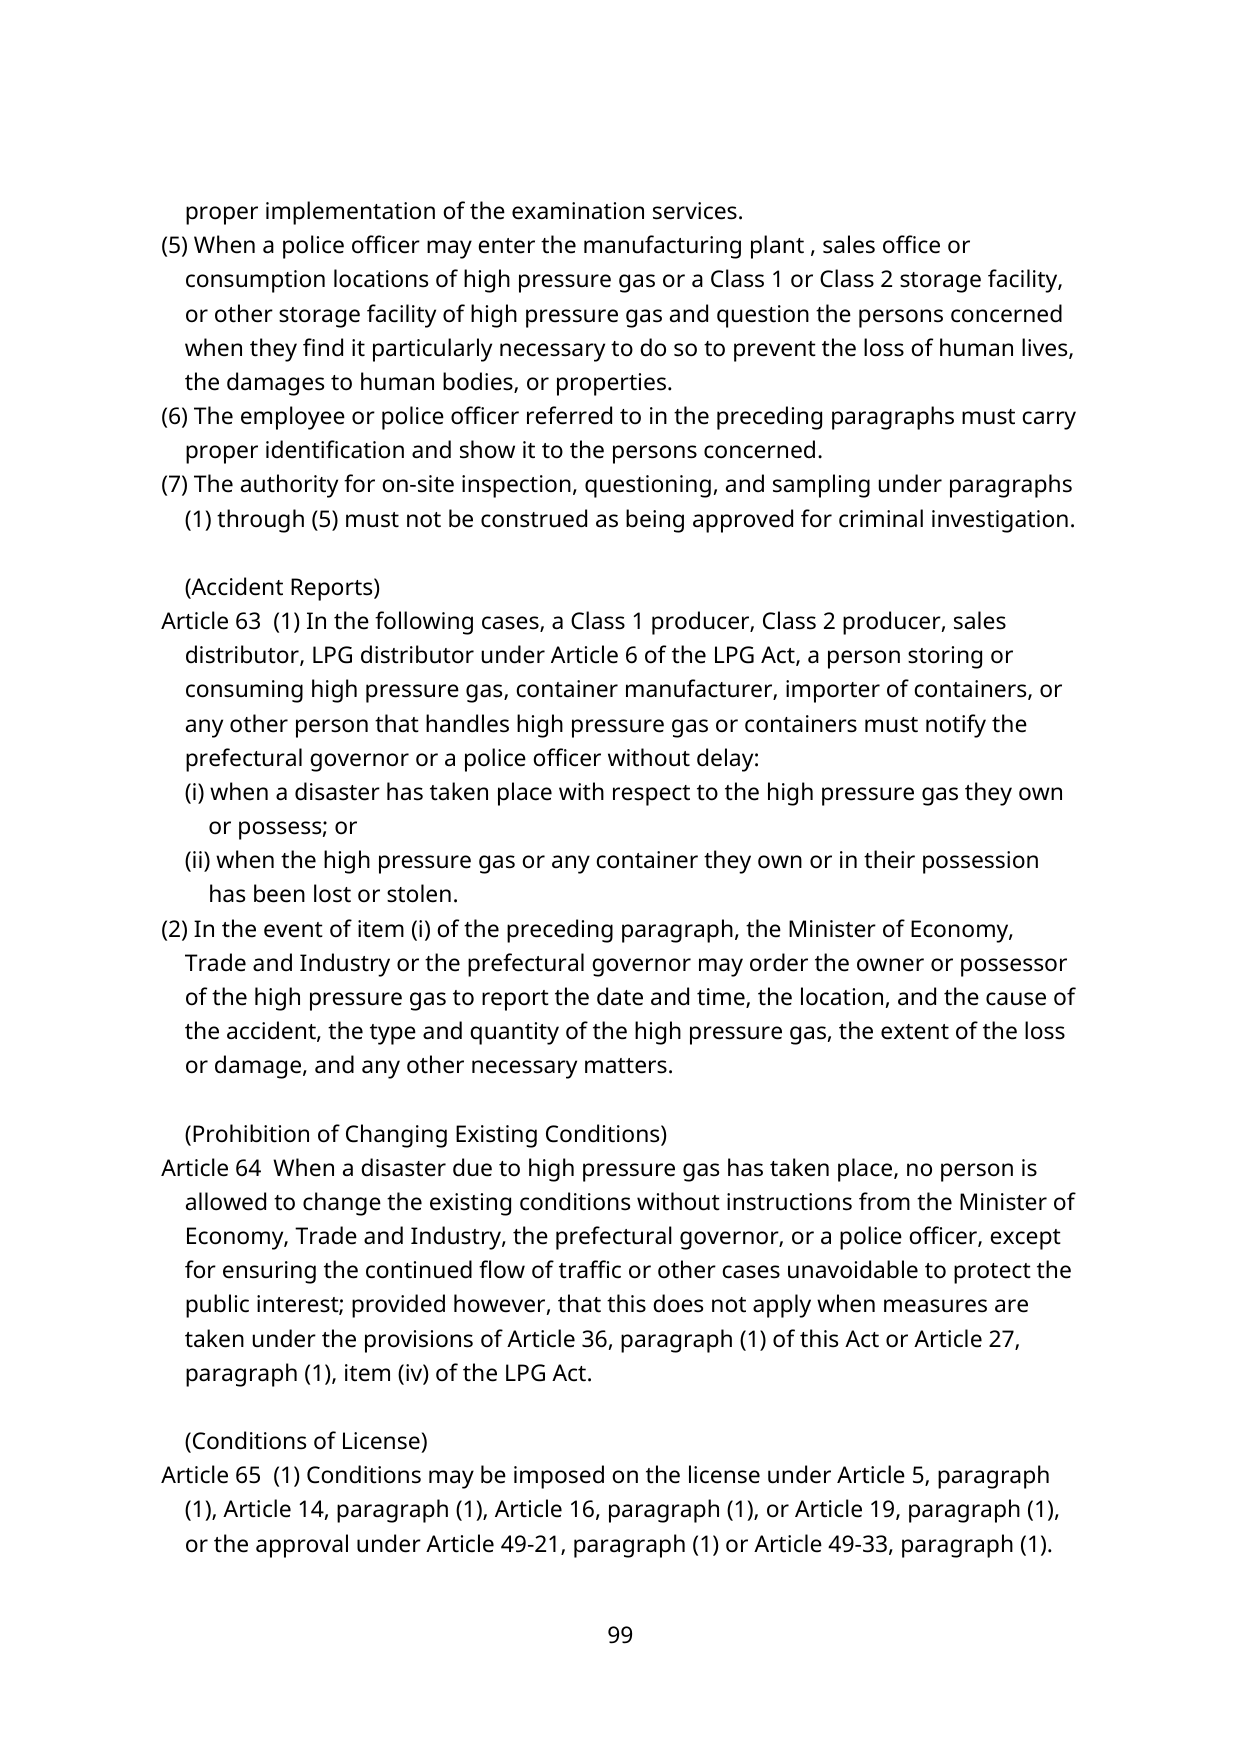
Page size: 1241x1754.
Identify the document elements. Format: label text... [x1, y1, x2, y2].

text (6) The employee or police officer referred to in the preceding paragraphs must carry proper identification and show it to the persons concerned. [161, 399, 1079, 467]
text Article 65 (1) Conditions may be imposed on the license under Article 5, paragraph (1), Article 14, paragraph (1), Article 16, paragraph (1), or Article 19, paragraph (1), or the approval under Article 49-21, paragraph (1) or Article 49-33, paragraph (1). [161, 1458, 1079, 1560]
text Article 64 When a disaster due to high pressure gas has taken place, no person is allowed to change the existing conditions without instructions from the Minister of Economy, Trade and Industry, the prefectural governor, or a police officer, except for ensuring the continued flow of traffic or other cases unavoidable to protect the public interest; provided however, that this does not apply when measures are taken under the provisions of Article 36, paragraph (1) of this Act or Article 27, paragraph (1), item (iv) of the LPG Act. [161, 1150, 1079, 1389]
text (2) In the event of item (i) of the preceding paragraph, the Minister of Economy, Trade and Industry or the prefectural governor may order the owner or possessor of the high pressure gas to report the date and time, the location, and the cause of the accident, the type and quantity of the high pressure gas, the extent of the loss or damage, and any other necessary matters. [161, 911, 1079, 1082]
text (ii) when the high pressure gas or any container they own or in their possession has been lost or stolen. [184, 843, 1079, 911]
text Article 63 (1) In the following cases, a Class 1 producer, Class 2 producer, sales distributor, LPG distributor under Article 6 of the LPG Act, a person storing or consuming high pressure gas, container manufacturer, importer of containers, or any other person that handles high pressure gas or containers must notify the prefectural governor or a police officer without delay: [161, 604, 1079, 774]
text (5) When a police officer may enter the manufacturing plant , sales office or consumption locations of high pressure gas or a Class 1 or Class 2 storage facility, or other storage facility of high pressure gas and question the persons concerned when they find it particularly necessary to do so to prevent the loss of human lives, the damages to human bodies, or properties. [161, 228, 1079, 399]
text (7) The authority for on-site inspection, questioning, and sampling under paragraphs (1) through (5) must not be construed as being approved for criminal investigation. [161, 467, 1079, 535]
text (Prohibition of Changing Existing Conditions) [184, 1116, 1079, 1150]
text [161, 194, 1079, 228]
text (i) when a disaster has taken place with respect to the high pressure gas they own or possess; or [184, 774, 1079, 843]
text (Accident Reports) [184, 569, 1079, 604]
text (Conditions of License) [184, 1424, 1079, 1458]
